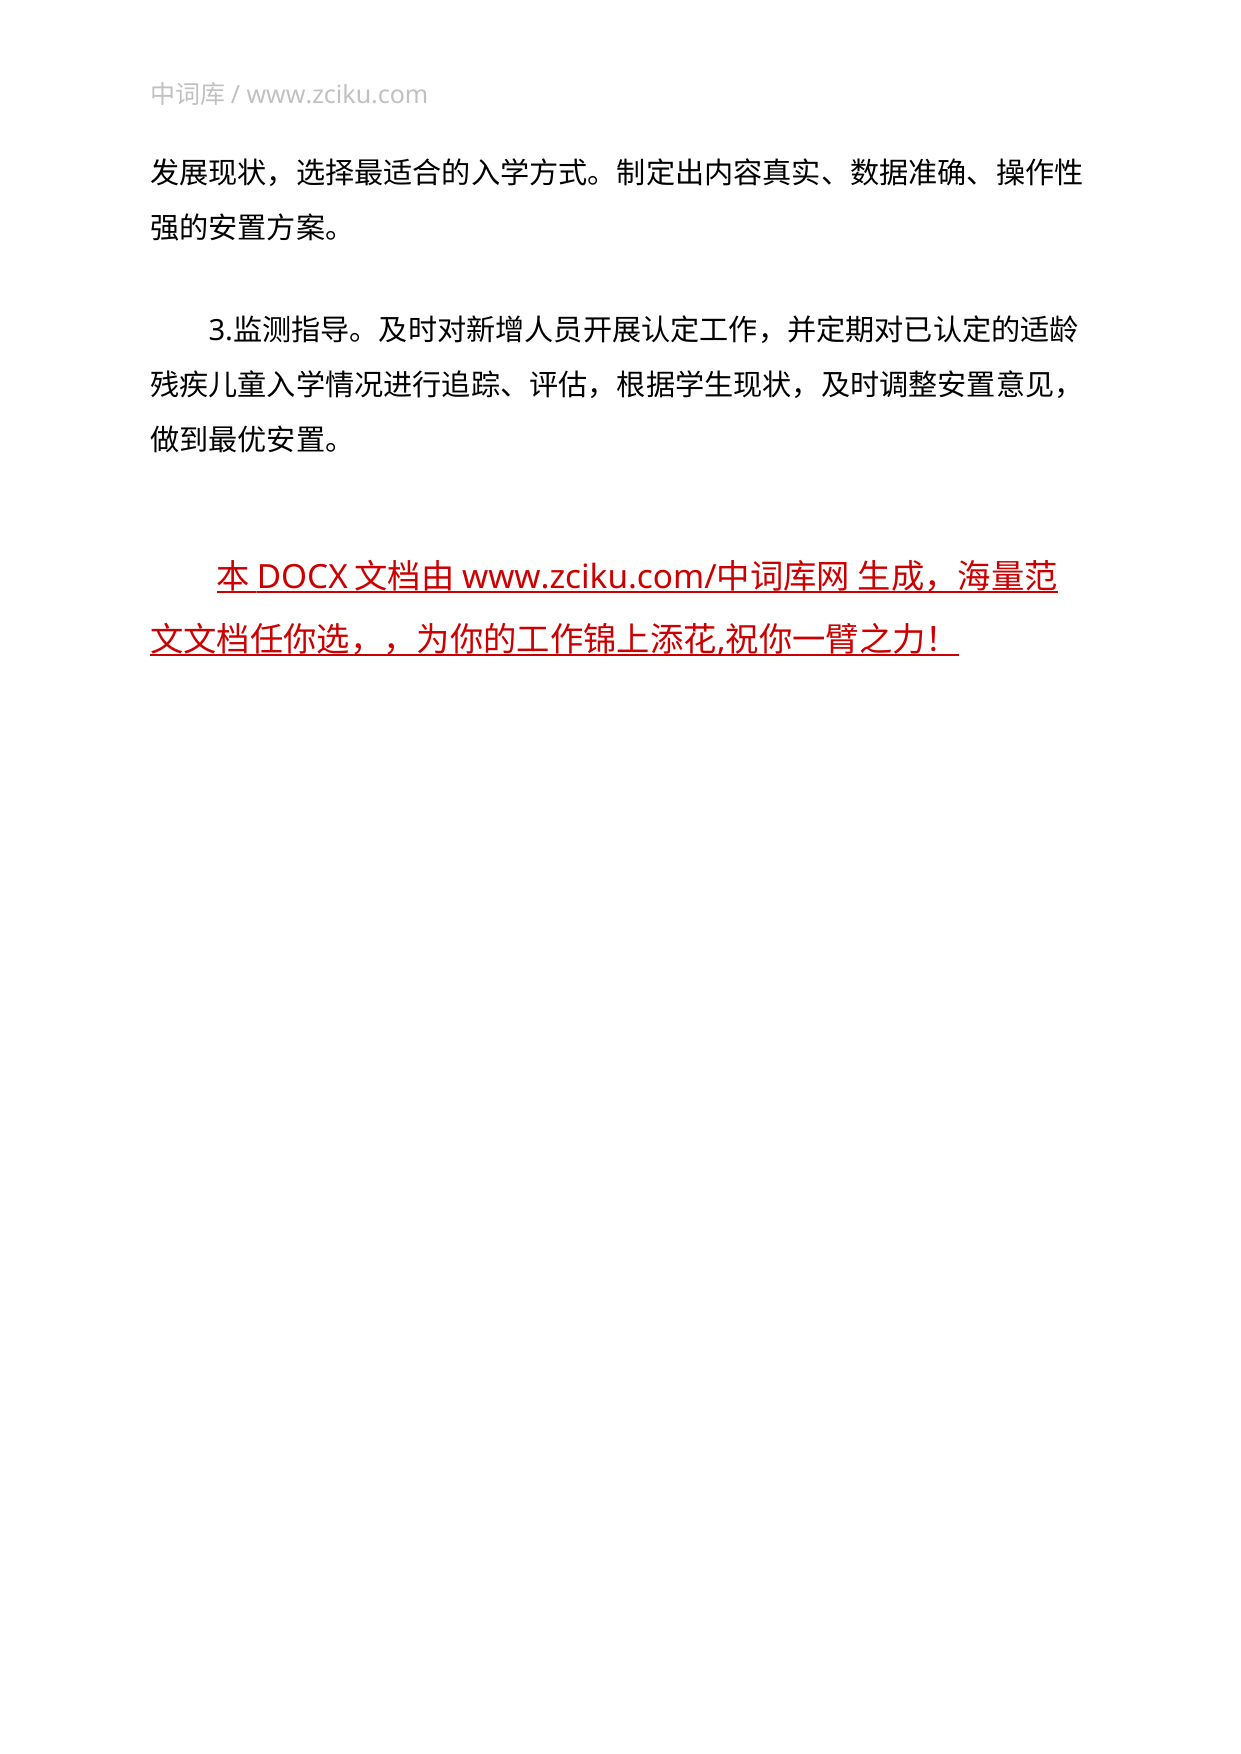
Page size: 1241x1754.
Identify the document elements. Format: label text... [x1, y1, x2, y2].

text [150, 150, 1090, 247]
text 3.监测指导。及时对新增人员开展认定工作，并定期对已认定的适龄残疾儿童入学情况进行追踪、评估，根据学生现状，及时调整安置意见，做到最优安置。 [150, 307, 1090, 459]
text 本DOCX文档由 www.zciku.com/中词库网 生成，海量范文文档任你选，，为你的工作锦上添花,祝你一臂之力！ [150, 549, 1090, 661]
